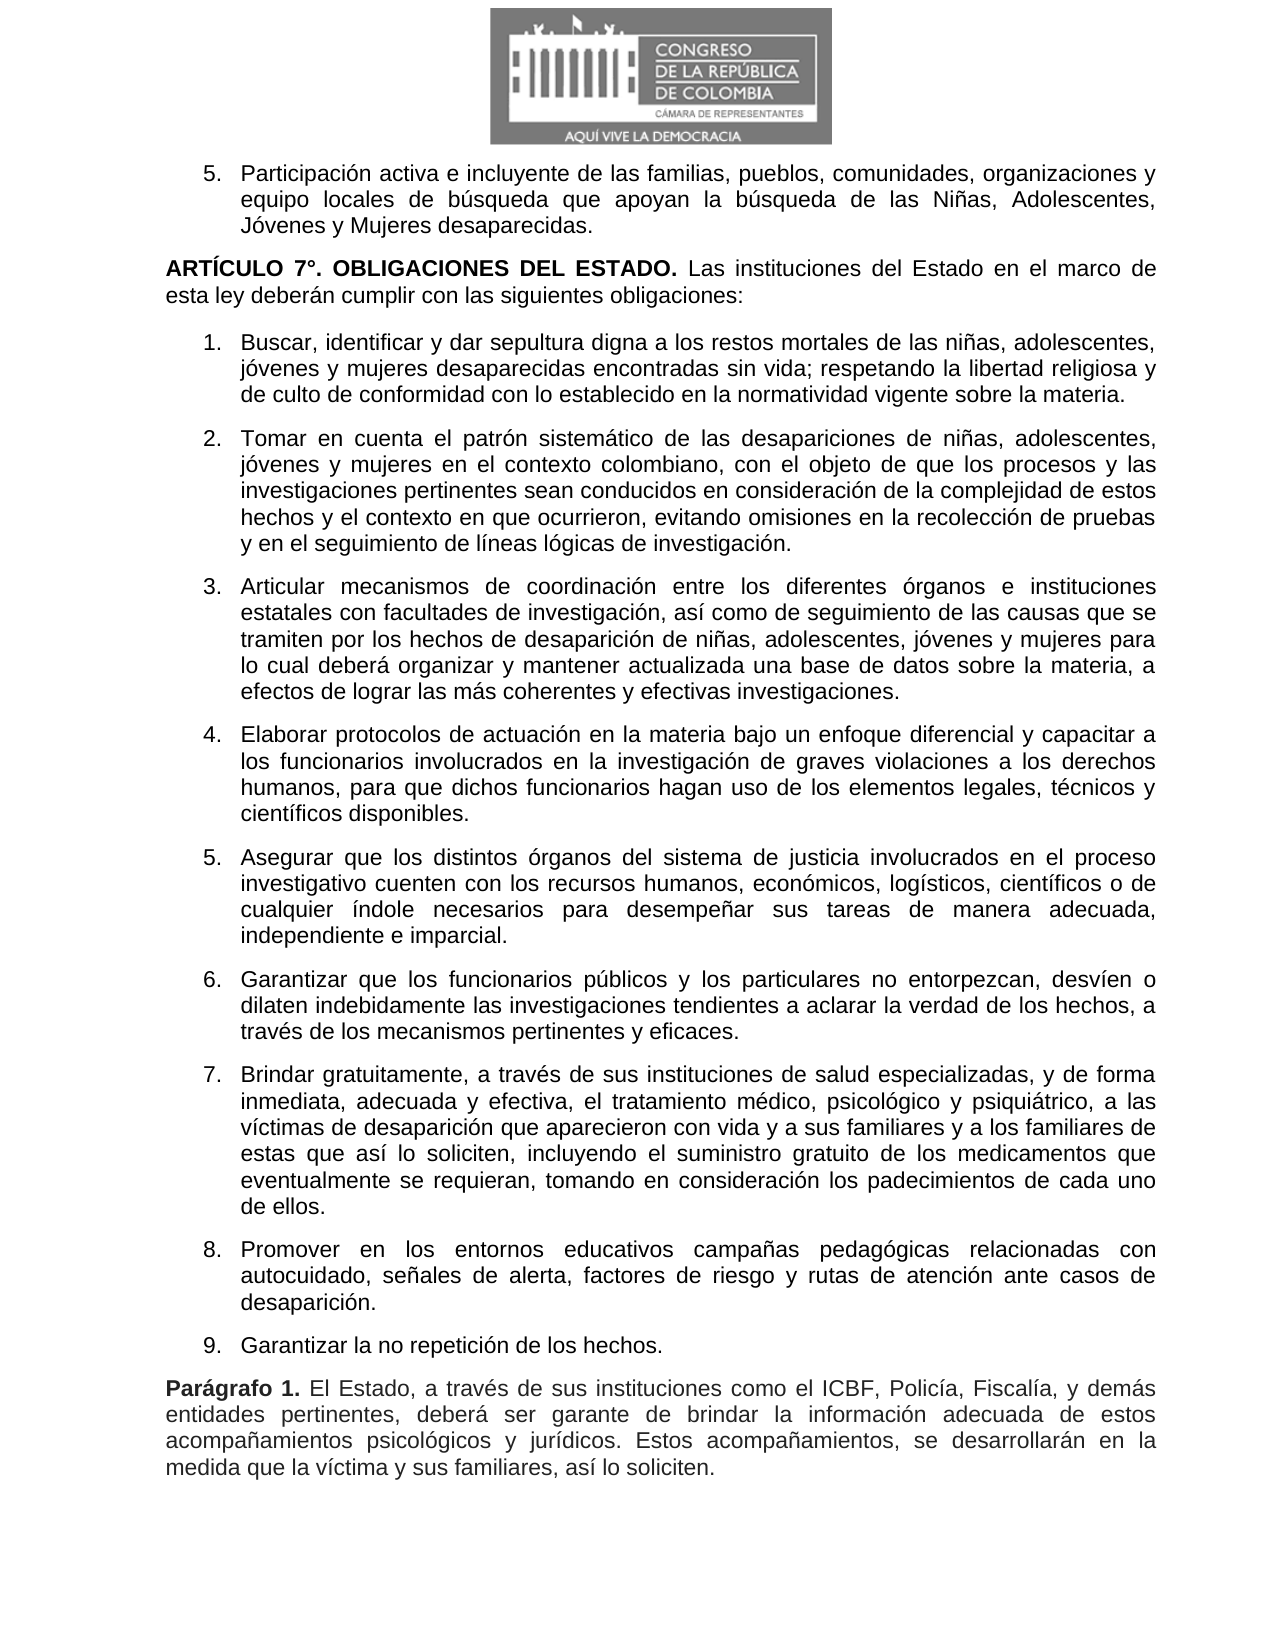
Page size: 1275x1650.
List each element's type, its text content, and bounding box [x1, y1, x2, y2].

list Promover en los entornos educativos campañas pedagógicas relacionadas con autocuidado, señales de alerta, factores de riesgo y rutas de atención ante casos de desaparición. [203, 1236, 1157, 1315]
picture [490, 8, 832, 147]
list Brindar gratuitamente, a través de sus instituciones de salud especializadas, y de forma inmediata, adecuada y efectiva, el tratamiento médico, psicológico y psiquiátrico, a las víctimas de desaparición que aparecieron con vida y a sus familiares y a los familiares de estas que así lo soliciten, incluyendo el suministro gratuito de los medicamentos que eventualmente se requieran, tomando en consideración los padecimientos de cada uno de ellos. [203, 1061, 1157, 1219]
list Garantizar la no repetición de los hechos. [203, 1332, 1157, 1358]
list Garantizar que los funcionarios públicos y los particulares no entorpezcan, desvíen o dilaten indebidamente las investigaciones tendientes a aclarar la verdad de los hechos, a través de los mecanismos pertinentes y eficaces. [203, 966, 1157, 1044]
list Tomar en cuenta el patrón sistemático de las desapariciones de niñas, adolescentes, jóvenes y mujeres en el contexto colombiano, con el objeto de que los procesos y las investigaciones pertinentes sean conducidos en consideración de la complejidad de estos hechos y el contexto en que ocurrieron, evitando omisiones en la recolección de pruebas y en el seguimiento de líneas lógicas de investigación. [203, 424, 1157, 556]
list Buscar, identificar y dar sepultura digna a los restos mortales de las niñas, adolescentes, jóvenes y mujeres desaparecidas encontradas sin vida; respetando la libertad religiosa y de culto de conformidad con lo establecido en la normatividad vigente sobre la materia. [203, 329, 1157, 408]
text Parágrafo 1. El Estado, a través de sus instituciones como el ICBF, Policía, Fiscalía, y demás entidades pertinentes, deberá ser garante de brindar la información adecuada de estos acompañamientos psicológicos y jurídicos. Estos acompañamientos, se desarrollarán en la medida que la víctima y sus familiares, así lo soliciten. [165, 1375, 1157, 1480]
list Participación activa e incluyente de las familias, pueblos, comunidades, organizaciones y equipo locales de búsqueda que apoyan la búsqueda de las Niñas, Adolescentes, Jóvenes y Mujeres desaparecidas. [203, 159, 1157, 238]
list Articular mecanismos de coordinación entre los diferentes órganos e instituciones estatales con facultades de investigación, así como de seguimiento de las causas que se tramiten por los hechos de desaparición de niñas, adolescentes, jóvenes y mujeres para lo cual deberá organizar y mantener actualizada una base de datos sobre la materia, a efectos de lograr las más coherentes y efectivas investigaciones. [203, 573, 1157, 705]
text ARTÍCULO 7°. OBLIGACIONES DEL ESTADO. Las instituciones del Estado en el marco de esta ley deberán cumplir con las siguientes obligaciones: [165, 255, 1157, 308]
list Asegurar que los distintos órganos del sistema de justicia involucrados en el proceso investigativo cuenten con los recursos humanos, económicos, logísticos, científicos o de cualquier índole necesarios para desempeñar sus tareas de manera adecuada, independiente e imparcial. [203, 843, 1157, 949]
list Elaborar protocolos de actuación en la materia bajo un enfoque diferencial y capacitar a los funcionarios involucrados en la investigación de graves violaciones a los derechos humanos, para que dichos funcionarios hagan uso de los elementos legales, técnicos y científicos disponibles. [203, 721, 1157, 827]
